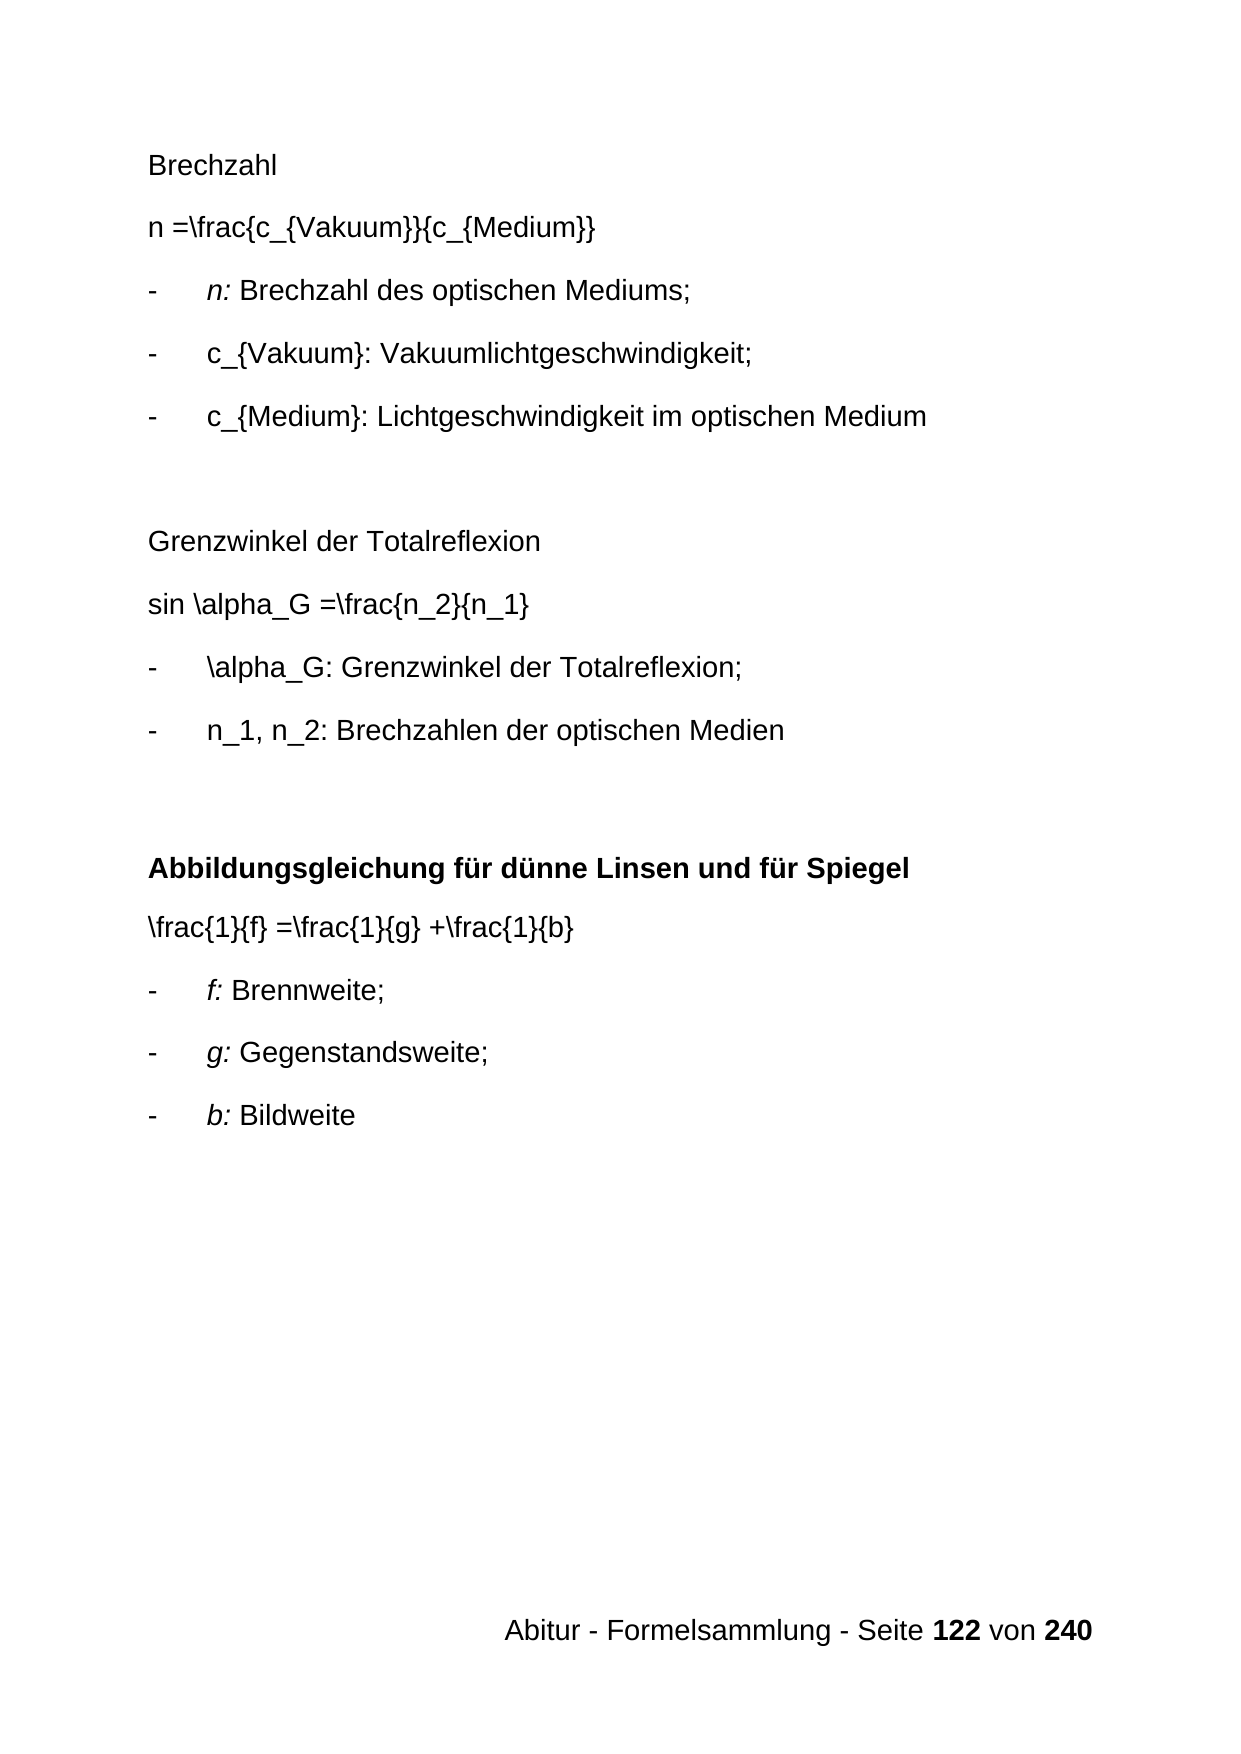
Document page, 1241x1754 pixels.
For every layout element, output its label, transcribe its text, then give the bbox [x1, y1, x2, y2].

list - n_1, n_2: Brechzahlen der optischen Medien [148, 713, 1093, 746]
text Grenzwinkel der Totalreflexion [148, 524, 1093, 558]
list - g: Gegenstandsweite; [148, 1035, 1093, 1069]
text Brechzahl [148, 148, 1093, 181]
list - \alpha_G: Grenzwinkel der Totalreflexion; [148, 650, 1093, 684]
subtitle Abbildungsgleichung für dünne Linsen und für Spiegel [148, 851, 1093, 884]
list - f: Brennweite; [148, 972, 1093, 1006]
list - b: Bildweite [148, 1098, 1093, 1132]
text n =\frac{c_{Vakuum}}{c_{Medium}} [148, 210, 1093, 244]
text sin \alpha_G =\frac{n_2}{n_1} [148, 587, 1093, 621]
list - n: Brechzahl des optischen Mediums; [148, 273, 1093, 307]
list - c_{Vakuum}: Vakuumlichtgeschwindigkeit; [148, 336, 1093, 369]
list - c_{Medium}: Lichtgeschwindigkeit im optischen Medium [148, 399, 1093, 432]
text \frac{1}{f} =\frac{1}{g} +\frac{1}{b} [148, 910, 1093, 943]
